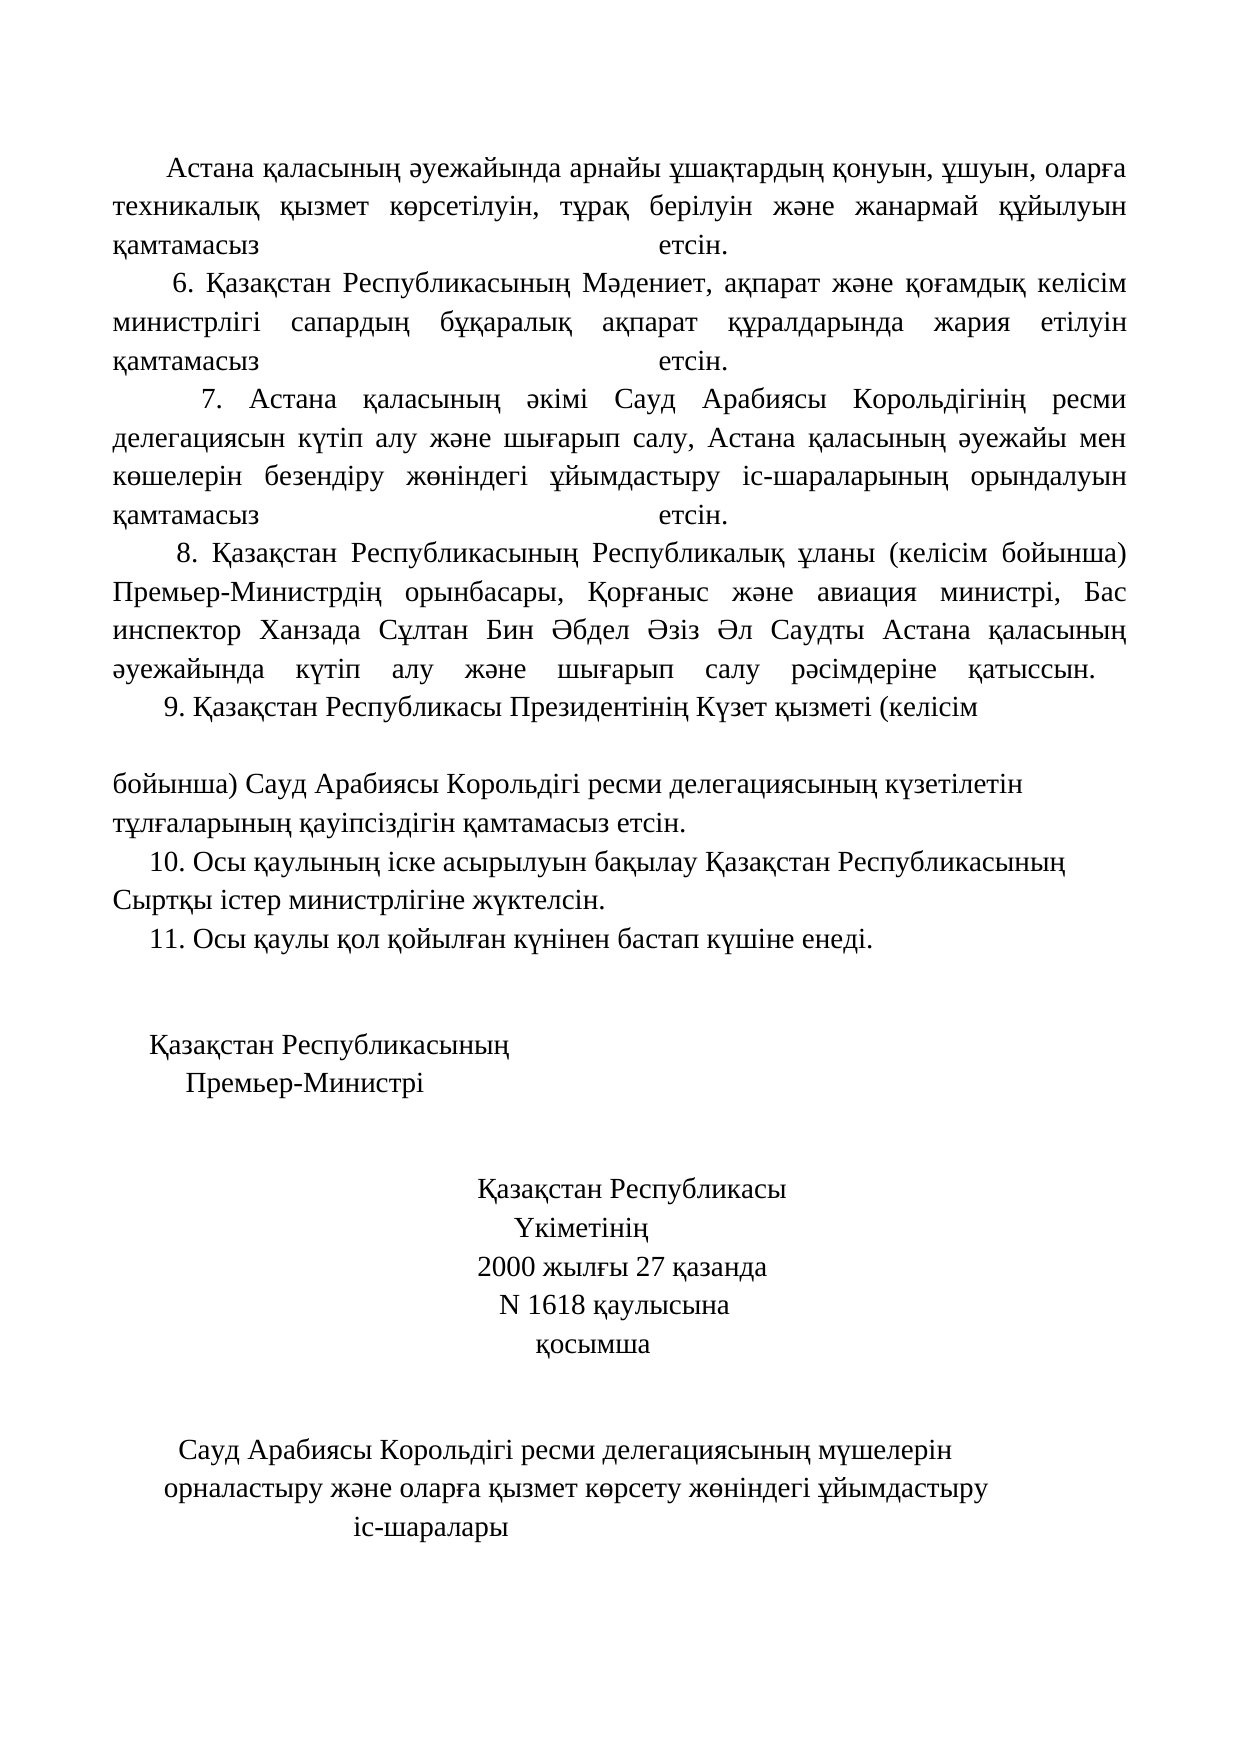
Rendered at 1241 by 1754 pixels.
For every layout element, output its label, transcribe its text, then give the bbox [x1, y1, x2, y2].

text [112, 150, 1128, 723]
text Премьер-Министрі [112, 1066, 1128, 1099]
text Сыртқы істер министрлігіне жүктелсін. [112, 882, 1128, 916]
text орналастыру және оларға қызмет көрсету жөніндегі ұйымдастыру [112, 1471, 1128, 1504]
text Үкіметінің [112, 1210, 1128, 1244]
text қосымша [112, 1326, 1128, 1359]
text Қазақстан Республикасының [112, 1027, 1128, 1061]
text бойынша) Сауд Арабиясы Корольдігі ресми делегациясының күзетілетін [112, 767, 1128, 800]
text 11. Осы қаулы қол қойылған күнінен бастап күшіне енеді. [112, 921, 1128, 954]
text тұлғаларының қауіпсіздігін қамтамасыз етсін. [112, 805, 1128, 839]
text Қазақстан Республикасы [112, 1172, 1128, 1205]
text N 1618 қаулысына [112, 1287, 1128, 1321]
text Сауд Арабиясы Корольдігі ресми делегациясының мүшелерін [112, 1432, 1128, 1466]
text 2000 жылғы 27 қазанда [112, 1249, 1128, 1282]
text іс-шаралары [112, 1509, 1128, 1543]
text 10. Осы қаулының іске асырылуын бақылау Қазақстан Республикасының [112, 844, 1128, 877]
